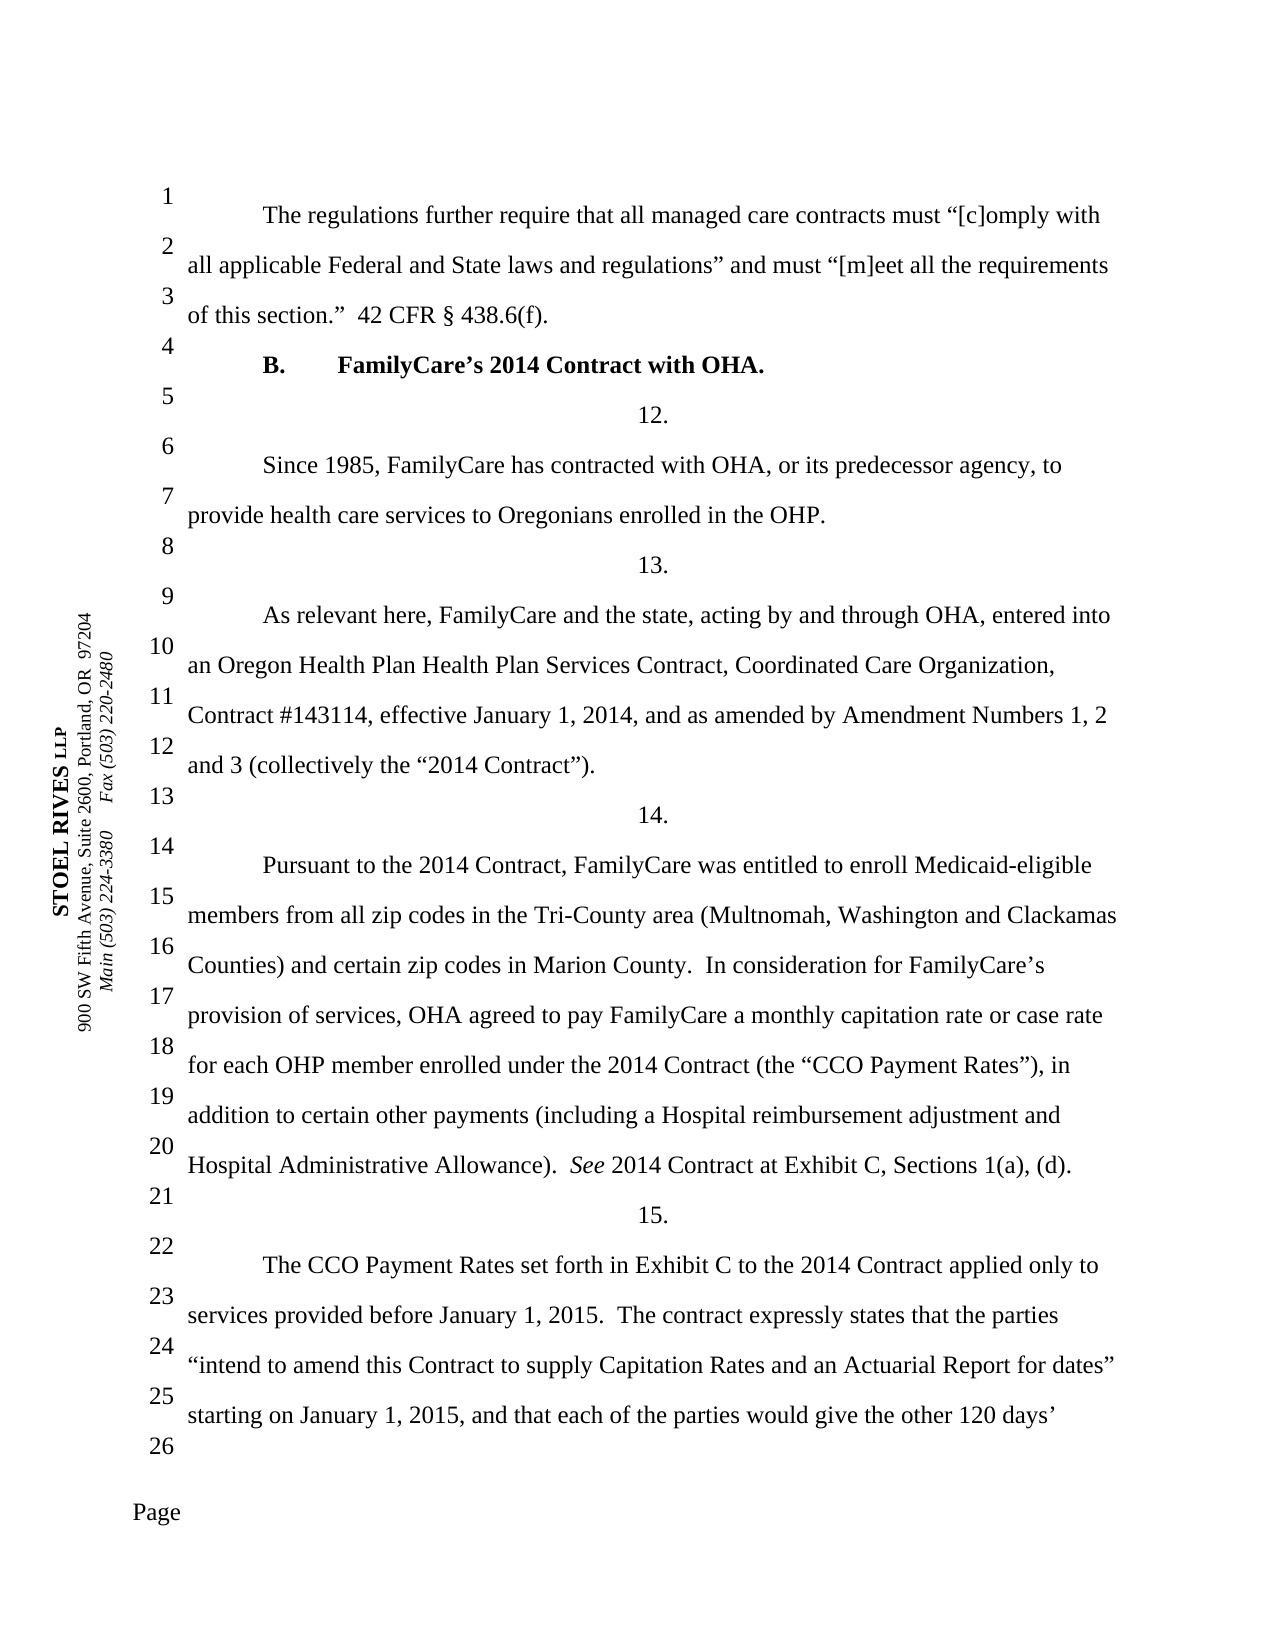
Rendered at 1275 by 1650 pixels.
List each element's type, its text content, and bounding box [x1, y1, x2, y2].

text The regulations further require that all managed care contracts must “[c]omply with all applicable Federal and State laws and regulations” and must “[m]eet all the requirements of this section.” 42 CFR § 438.6(f). [187, 183, 1125, 333]
text Pursuant to the 2014 Contract, FamilyCare was entitled to enroll Medicaid-eligible members from all zip codes in the Tri-County area (Multnomah, Washington and Clackamas Counties) and certain zip codes in Marion County. In consideration for FamilyCare’s provision of services, OHA agreed to pay FamilyCare a monthly capitation rate or case rate for each OHP member enrolled under the 2014 Contract (the “CCO Payment Rates”), in addition to certain other payments (including a Hospital reimbursement adjustment and Hospital Administrative Allowance). See 2014 Contract at Exhibit C, Sections 1(a), (d). [187, 833, 1125, 1183]
text B. FamilyCare’s 2014 Contract with OHA. [187, 333, 1125, 383]
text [187, 1233, 1125, 1433]
text Since 1985, FamilyCare has contracted with OHA, or its predecessor agency, to provide health care services to Oregonians enrolled in the OHP. [187, 433, 1125, 533]
text As relevant here, FamilyCare and the state, acting by and through OHA, entered into an Oregon Health Plan Health Plan Services Contract, Coordinated Care Organization, Contract #143114, effective January 1, 2014, and as amended by Amendment Numbers 1, 2 and 3 (collectively the “2014 Contract”). [187, 583, 1125, 783]
